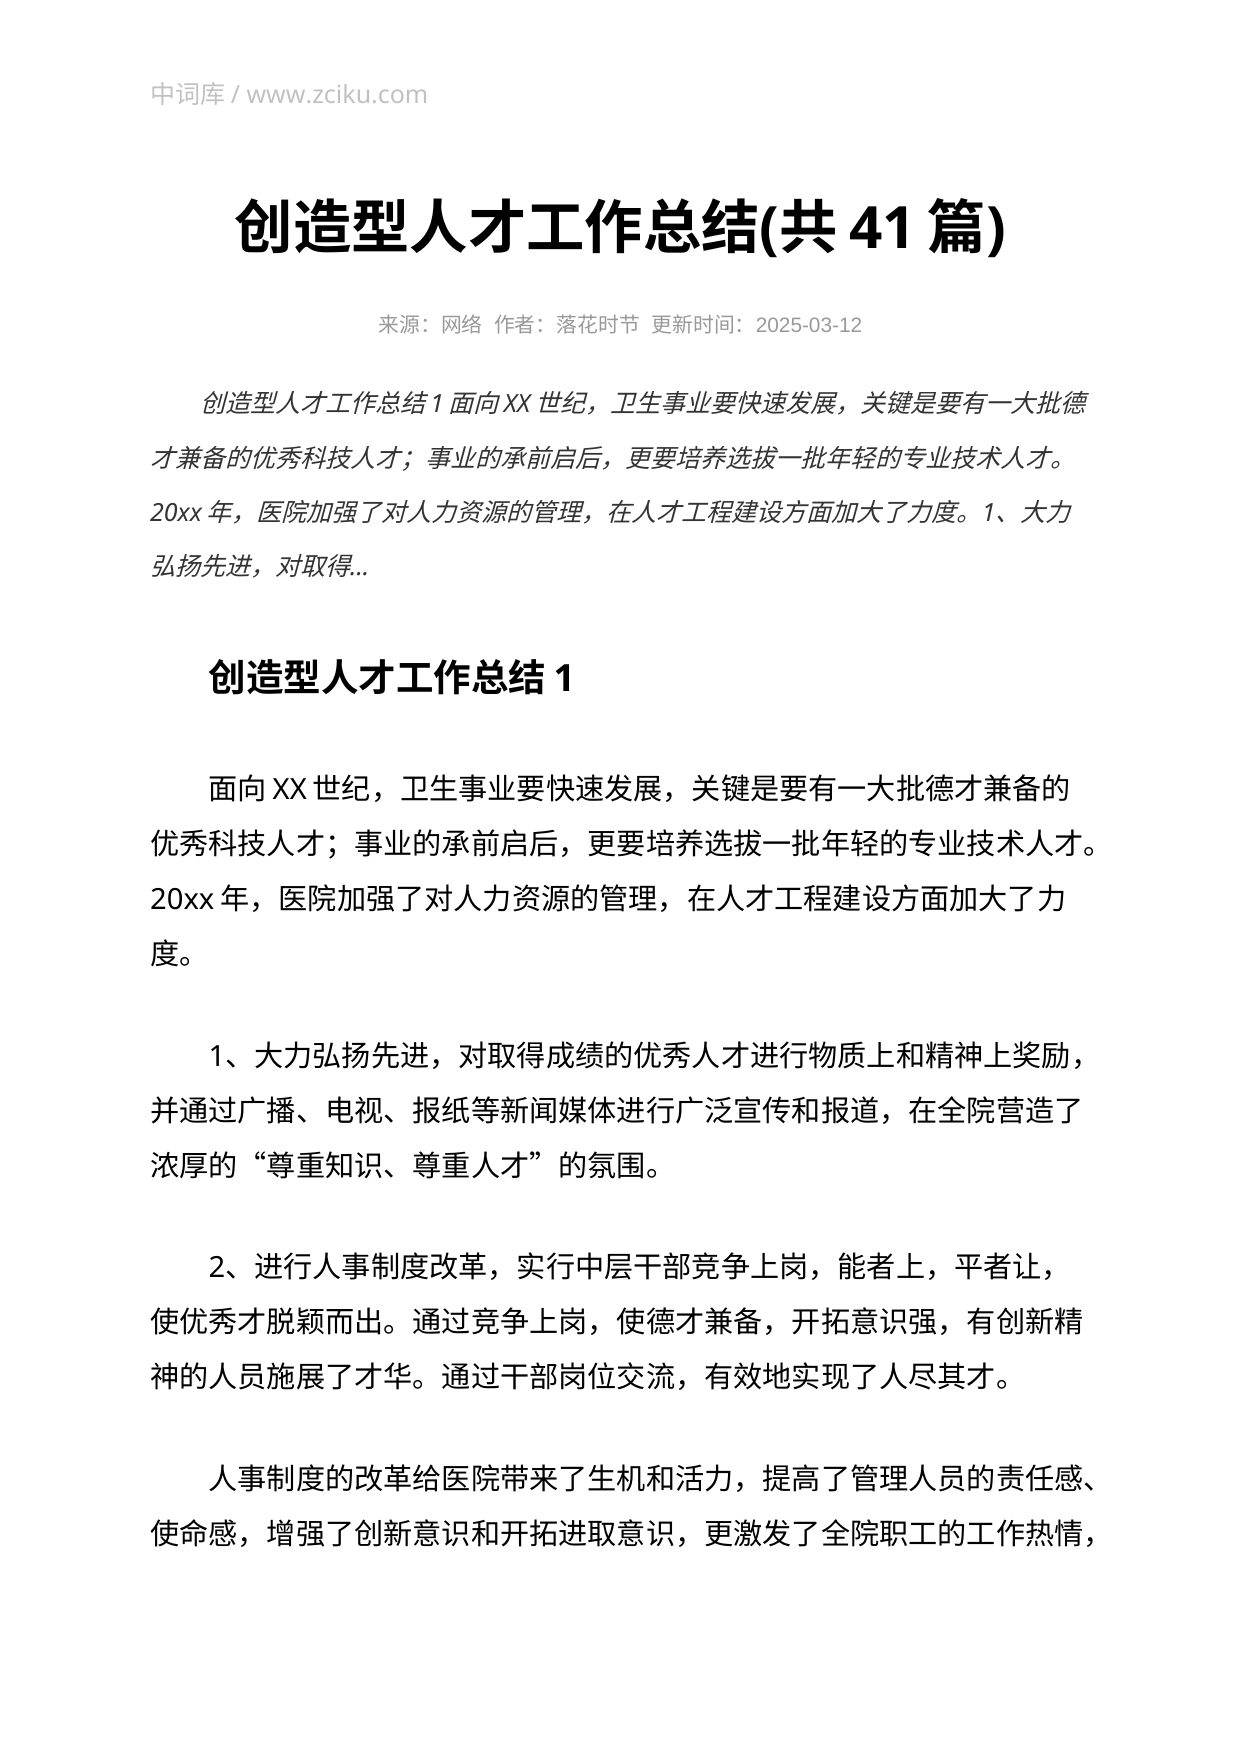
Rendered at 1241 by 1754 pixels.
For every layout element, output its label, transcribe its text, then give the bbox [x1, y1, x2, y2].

subtitle 创造型人才工作总结(共41篇) [150, 181, 1090, 266]
text 2、进行人事制度改革，实行中层干部竞争上岗，能者上，平者让，使优秀才脱颖而出。通过竞争上岗，使德才兼备，开拓意识强，有创新精神的人员施展了才华。通过干部岗位交流，有效地实现了人尽其才。 [150, 1244, 1090, 1396]
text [150, 1456, 1090, 1553]
text 1、大力弘扬先进，对取得成绩的优秀人才进行物质上和精神上奖励，并通过广播、电视、报纸等新闻媒体进行广泛宣传和报道，在全院营造了浓厚的“尊重知识、尊重人才”的氛围。 [150, 1032, 1090, 1184]
text 创造型人才工作总结1 [150, 648, 1090, 703]
text 面向XX世纪，卫生事业要快速发展，关键是要有一大批德才兼备的优秀科技人才；事业的承前启后，更要培养选拔一批年轻的专业技术人才。20xx年，医院加强了对人力资源的管理，在人才工程建设方面加大了力度。 [150, 766, 1090, 973]
text 创造型人才工作总结1面向XX世纪，卫生事业要快速发展，关键是要有一大批德才兼备的优秀科技人才；事业的承前启后，更要培养选拔一批年轻的专业技术人才。20xx年，医院加强了对人力资源的管理，在人才工程建设方面加大了力度。1、大力弘扬先进，对取得... [150, 384, 1090, 583]
text 来源：网络 作者：落花时节 更新时间：2025-03-12 [150, 313, 1090, 337]
